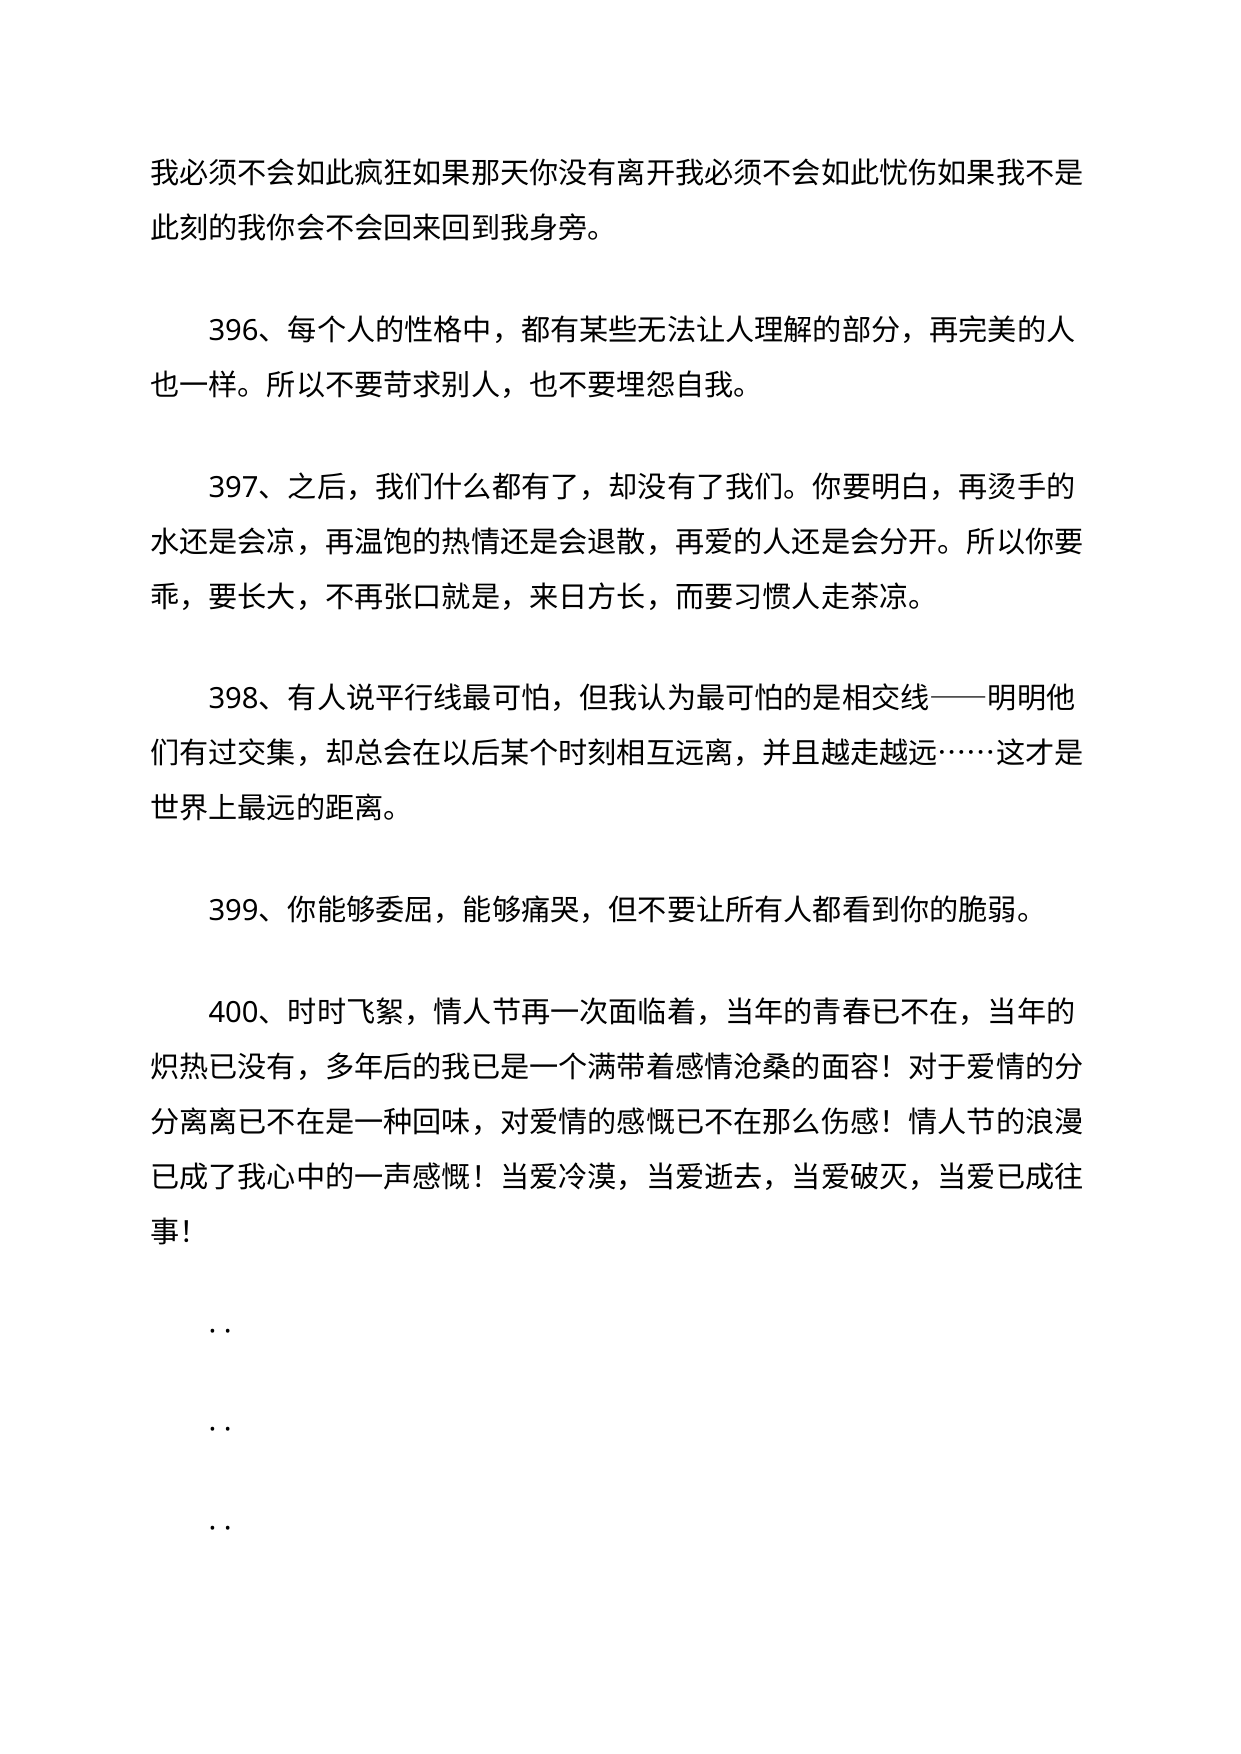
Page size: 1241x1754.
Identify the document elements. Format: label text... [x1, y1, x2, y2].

text · · [150, 1409, 1090, 1448]
text 397、之后，我们什么都有了，却没有了我们。你要明白，再烫手的水还是会凉，再温饱的热情还是会退散，再爱的人还是会分开。所以你要乖，要长大，不再张口就是，来日方长，而要习惯人走茶凉。 [150, 463, 1090, 616]
text 396、每个人的性格中，都有某些无法让人理解的部分，再完美的人也一样。所以不要苛求别人，也不要埋怨自我。 [150, 307, 1090, 404]
text · · [150, 1507, 1090, 1547]
text · · [150, 1310, 1090, 1350]
text 399、你能够委屈，能够痛哭，但不要让所有人都看到你的脆弱。 [150, 887, 1090, 929]
text 398、有人说平行线最可怕，但我认为最可怕的是相交线——明明他们有过交集，却总会在以后某个时刻相互远离，并且越走越远……这才是世界上最远的距离。 [150, 675, 1090, 827]
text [150, 150, 1090, 247]
text 400、时时飞絮，情人节再一次面临着，当年的青春已不在，当年的炽热已没有，多年后的我已是一个满带着感情沧桑的面容！对于爱情的分分离离已不在是一种回味，对爱情的感慨已不在那么伤感！情人节的浪漫已成了我心中的一声感慨！当爱冷漠，当爱逝去，当爱破灭，当爱已成往事！ [150, 989, 1090, 1251]
